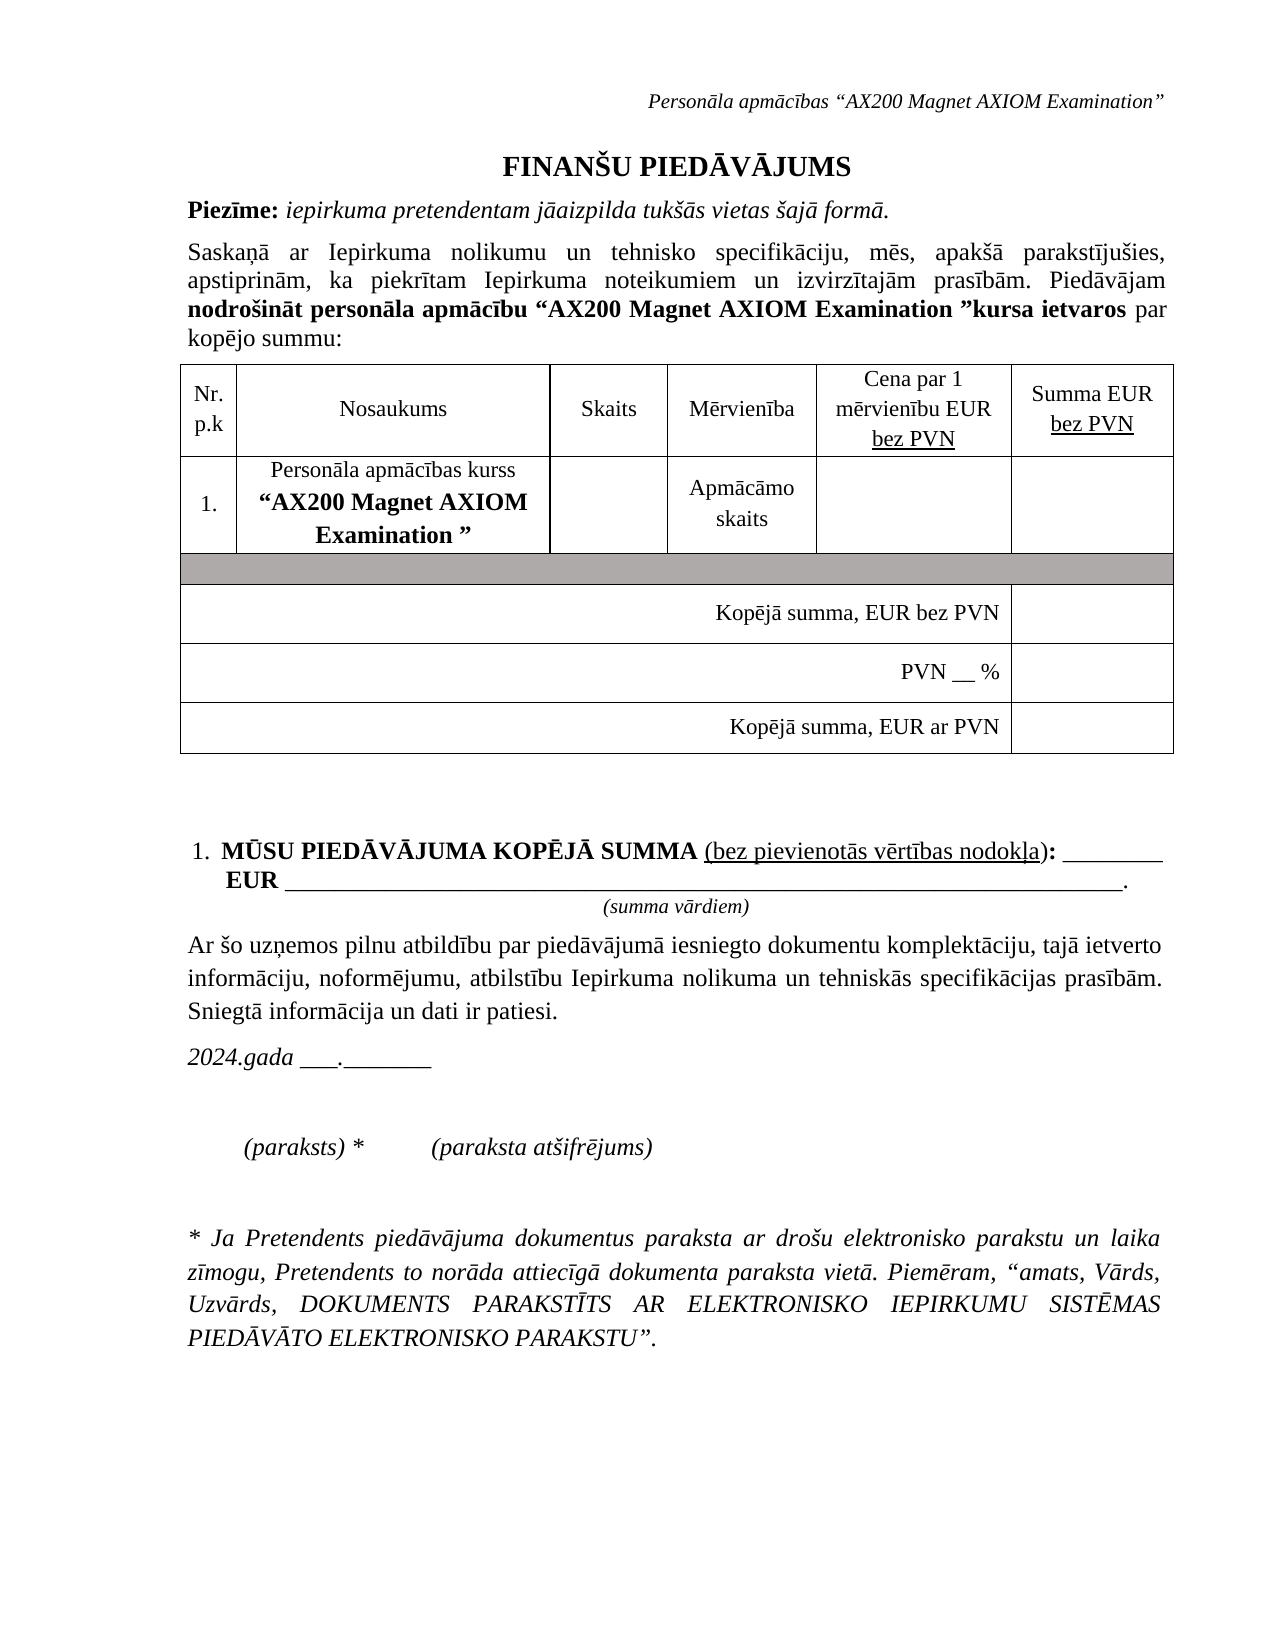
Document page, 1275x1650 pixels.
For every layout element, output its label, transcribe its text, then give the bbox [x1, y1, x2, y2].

table_cell [551, 457, 667, 552]
table_cell Personāla apmācības kurss “AX200 Magnet AXIOM Examination ” [237, 457, 549, 552]
table_cell [1012, 644, 1173, 702]
table_header Summa EUR bez PVN [1012, 365, 1173, 456]
table_cell [1012, 585, 1173, 643]
table_cell [817, 457, 1011, 552]
table_cell 1. [181, 457, 236, 552]
text Personāla apmācības “AX200 Magnet AXIOM Examination” [187, 89, 1167, 113]
text FINANŠU PIEDĀVĀJUMS [187, 149, 1167, 183]
table_header Mērvienība [668, 365, 816, 456]
table_cell Kopējā summa, EUR bez PVN [181, 585, 1011, 643]
text Ar šo uzņemos pilnu atbildību par piedāvājumā iesniegto dokumentu komplektāciju, tajā ietverto informāciju, noformējumu, atbilstību Iepirkuma nolikuma un tehniskās specifikācijas prasībām. Sniegtā informācija un dati ir patiesi. [187, 930, 1163, 1025]
table_cell PVN __ % [181, 644, 1011, 702]
text 2024.gada ___._______ [187, 1042, 1163, 1071]
table_cell Apmācāmo skaits [668, 457, 816, 552]
text * Ja Pretendents piedāvājuma dokumentus paraksta ar drošu elektronisko parakstu un laika zīmogu, Pretendents to norāda attiecīgā dokumenta paraksta vietā. Piemēram, “amats, Vārds, Uzvārds, DOKUMENTS PARAKSTĪTS AR ELEKTRONISKO IEPIRKUMU SISTĒMAS PIEDĀVĀTO ELEKTRONISKO PARAKSTU”. [187, 1223, 1163, 1351]
table_cell [1012, 703, 1173, 753]
table_cell [1012, 457, 1173, 552]
text Saskaņā ar Iepirkuma nolikumu un tehnisko specifikāciju, mēs, apakšā parakstījušies, apstiprinām, ka piekrītam Iepirkuma noteikumiem un izvirzītajām prasībām. Piedāvājam nodrošināt personāla apmācību “AX200 Magnet AXIOM Examination ”kursa ietvaros par kopējo summu: [187, 237, 1167, 352]
table_header Skaits [551, 365, 667, 456]
text (paraksts) * (paraksta atšifrējums) [187, 1132, 1163, 1161]
table_cell [181, 554, 1173, 584]
table_header Nosaukums [237, 365, 549, 456]
table_header Cena par 1 mērvienību EUR bez PVN [817, 365, 1011, 456]
table_header Nr. p.k [181, 365, 236, 456]
table_cell Kopējā summa, EUR ar PVN [181, 703, 1011, 753]
text Piezīme: iepirkuma pretendentam jāaizpilda tukšās vietas šajā formā. [187, 195, 1167, 224]
list MŪSU PIEDĀVĀJUMA KOPĒJĀ SUMMA (bez pievienotās vērtības nodokļa): ________ EUR ___________________________________________________________________. (summa vārdiem) [187, 836, 1167, 918]
